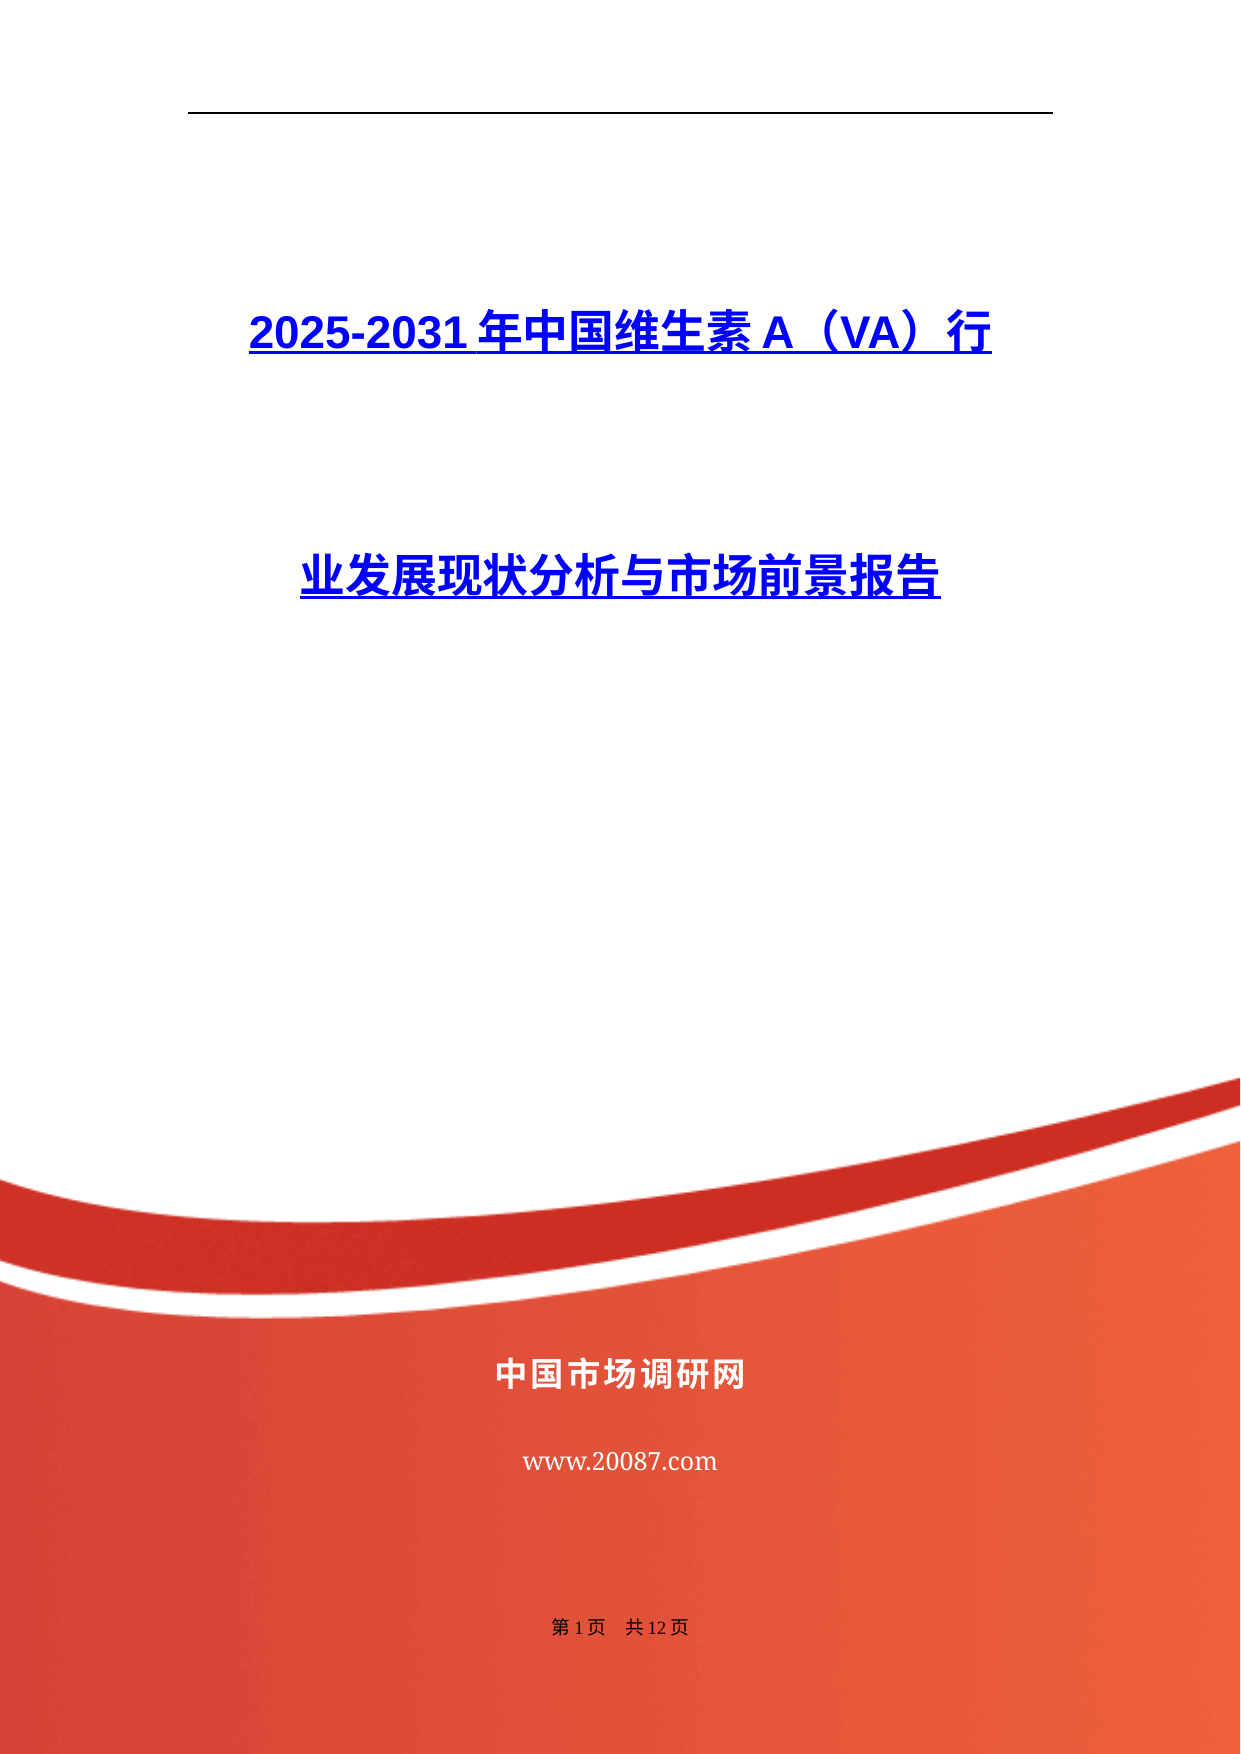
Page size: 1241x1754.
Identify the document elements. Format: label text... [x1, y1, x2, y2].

text www.20087.com [187, 1428, 1053, 1493]
table_header 2025-2031年中国维生素A（VA）行业发展现状分析与市场前景报告 [188, 207, 1053, 773]
picture [0, 1006, 1241, 1754]
subtitle 中国市场调研网 [187, 1339, 1053, 1404]
